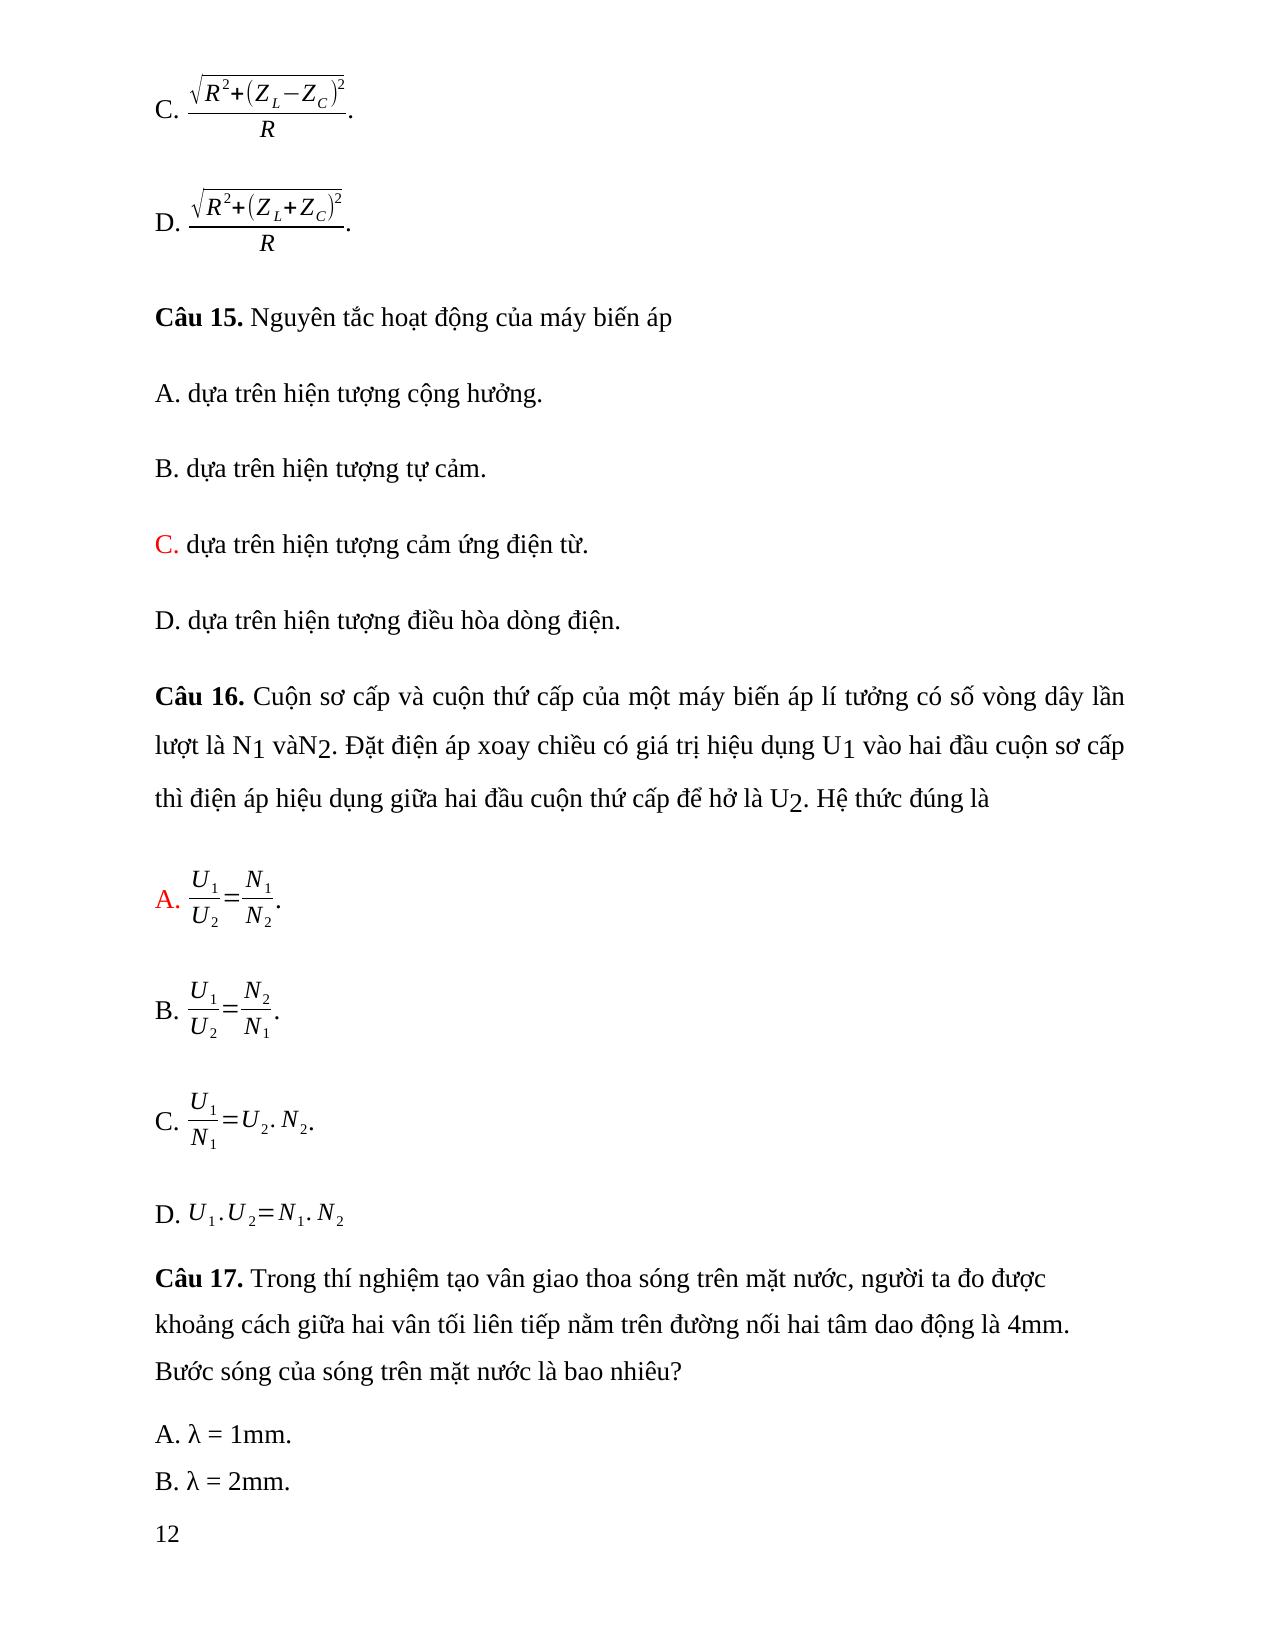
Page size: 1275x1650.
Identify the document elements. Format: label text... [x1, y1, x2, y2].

text B. dựa trên hiện tượng tự cảm. [154, 453, 1125, 484]
text A. . [154, 865, 1125, 932]
text Câu 15. Nguyên tắc hoạt động của máy biến áp [154, 301, 1125, 332]
text A. dựa trên hiện tượng cộng hưởng. [154, 377, 1125, 408]
text D. [154, 1198, 1125, 1230]
text D. . [154, 187, 1125, 256]
text A. λ = 1mm. [154, 1419, 1125, 1450]
text D. dựa trên hiện tượng điều hòa dòng điện. [154, 604, 1125, 635]
text B. λ = 2mm. [154, 1465, 1125, 1496]
text C. dựa trên hiện tượng cảm ứng điện từ. [154, 528, 1125, 559]
text Câu 16. Cuộn sơ cấp và cuộn thứ cấp của một máy biến áp lí tưởng có số vòng dây lần lượt là N1 vàN2. Đặt điện áp xoay chiều có giá trị hiệu dụng U1 vào hai đầu cuộn sơ cấp thì điện áp hiệu dụng giữa hai đầu cuộn thứ cấp để hở là U2. Hệ thức đúng là [154, 680, 1125, 818]
text B. . [154, 976, 1125, 1043]
text C. . [154, 1087, 1125, 1154]
text Câu 17. Trong thí nghiệm tạo vân giao thoa sóng trên mặt nước, người ta đo được khoảng cách giữa hai vân tối liên tiếp nằm trên đường nối hai tâm dao động là 4mm. Bước sóng của sóng trên mặt nước là bao nhiêu? [154, 1262, 1125, 1386]
text C. . [154, 74, 1125, 143]
